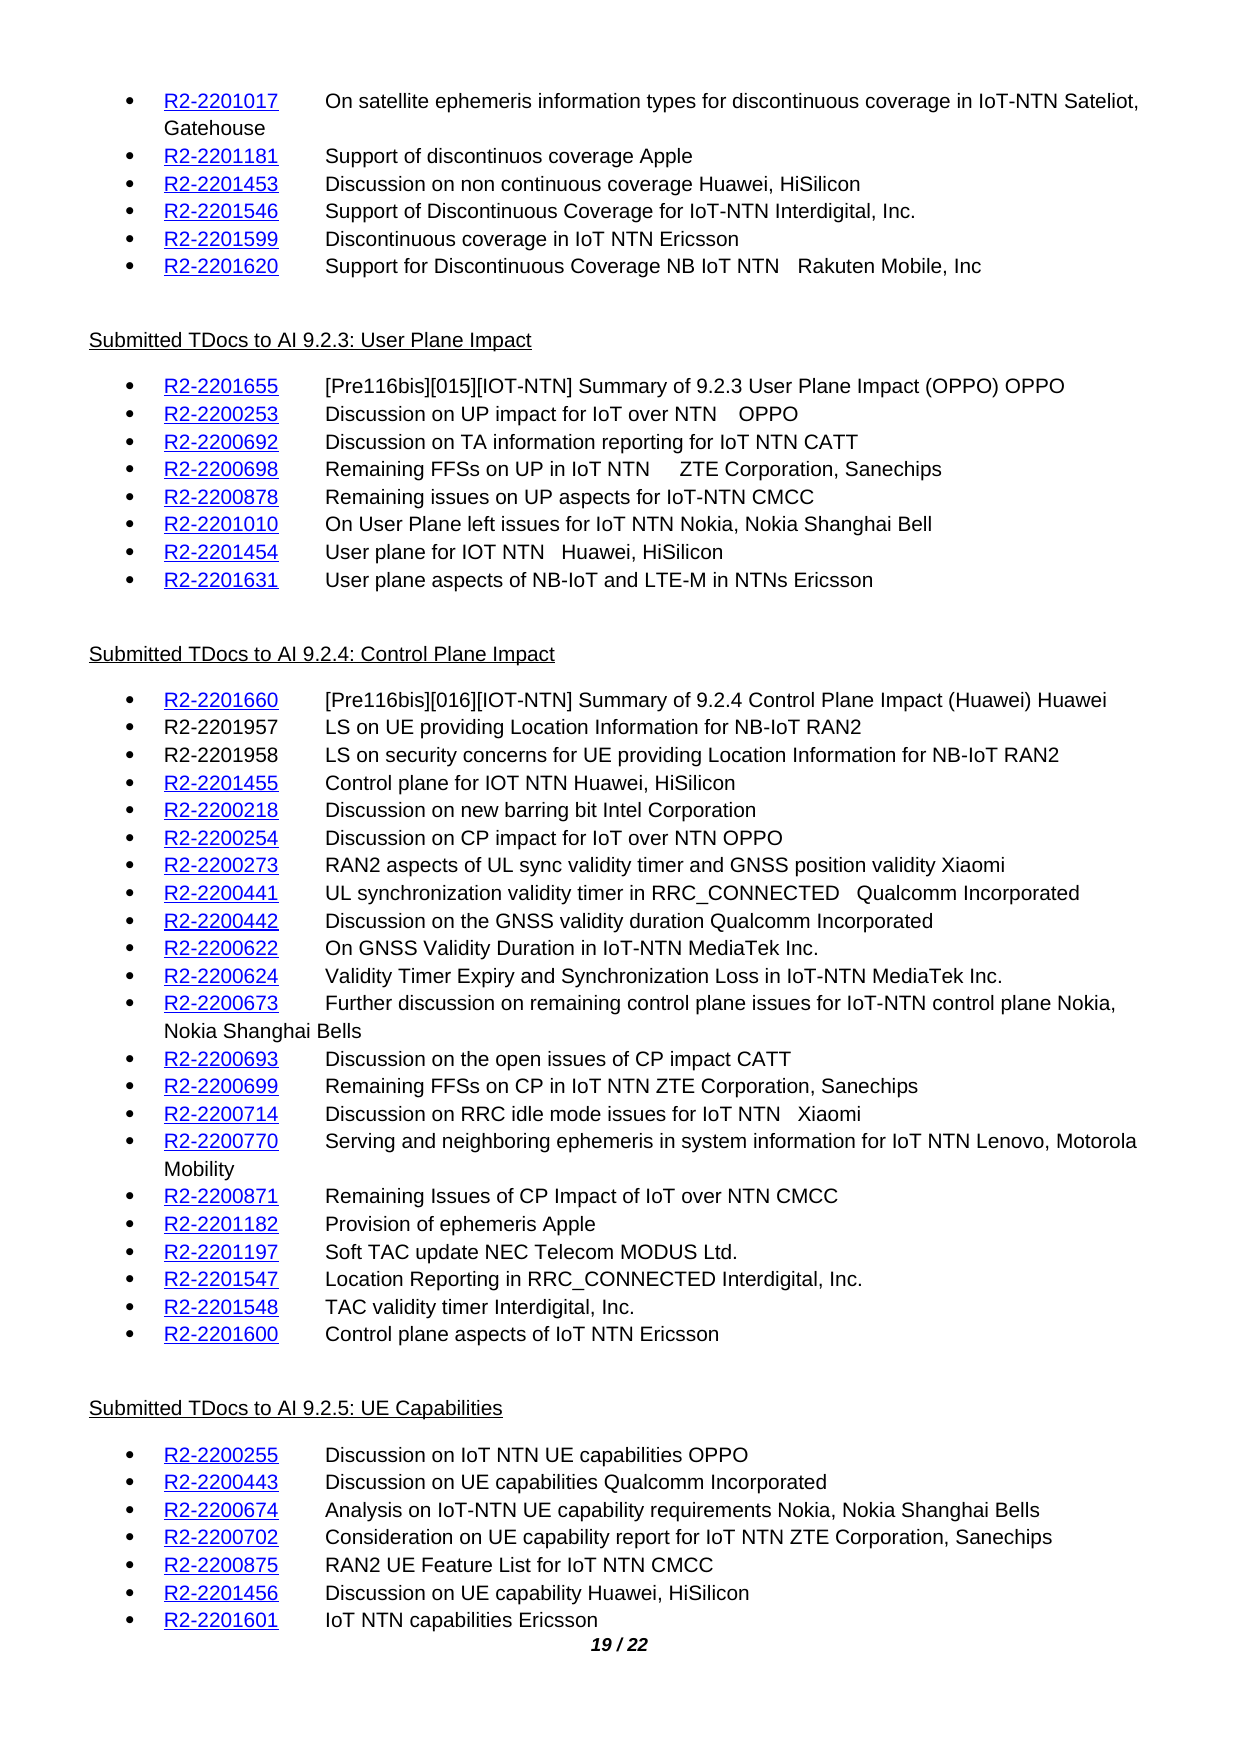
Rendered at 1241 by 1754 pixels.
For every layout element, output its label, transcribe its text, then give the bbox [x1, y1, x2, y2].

title R2-2200699 Remaining FFSs on CP in IoT NTN ZTE Corporation, Sanechips [126, 1074, 1152, 1098]
title R2-2201455 Control plane for IOT NTN Huawei, HiSilicon [126, 770, 1152, 794]
title R2-2200273 RAN2 aspects of UL sync validity timer and GNSS position validity Xiaomi [126, 853, 1152, 877]
title R2-2200692 Discussion on TA information reporting for IoT NTN CATT [126, 429, 1152, 453]
title R2-2200442 Discussion on the GNSS validity duration Qualcomm Incorporated [126, 908, 1152, 932]
title R2-2201182 Provision of ephemeris Apple [126, 1212, 1152, 1236]
title R2-2200255 Discussion on IoT NTN UE capabilities OPPO [126, 1442, 1152, 1466]
title R2-2201958 LS on security concerns for UE providing Location Information for NB-IoT RAN2 [126, 743, 1152, 767]
title R2-2201017 On satellite ephemeris information types for discontinuous coverage in IoT-NTN Sateliot, Gatehouse [126, 89, 1152, 140]
title R2-2201453 Discussion on non continuous coverage Huawei, HiSilicon [126, 171, 1152, 195]
title R2-2201655 [Pre116bis][015][IOT-NTN] Summary of 9.2.3 User Plane Impact (OPPO) OPPO [126, 374, 1152, 398]
title R2-2200441 UL synchronization validity timer in RRC_CONNECTED Qualcomm Incorporated [126, 881, 1152, 905]
title R2-2200871 Remaining Issues of CP Impact of IoT over NTN CMCC [126, 1184, 1152, 1208]
title R2-2200770 Serving and neighboring ephemeris in system information for IoT NTN Lenovo, Motorola Mobility [126, 1129, 1152, 1181]
title R2-2200674 Analysis on IoT-NTN UE capability requirements Nokia, Nokia Shanghai Bells [126, 1498, 1152, 1522]
title R2-2201548 TAC validity timer Interdigital, Inc. [126, 1295, 1152, 1319]
title R2-2201600 Control plane aspects of IoT NTN Ericsson [126, 1322, 1152, 1346]
title R2-2200698 Remaining FFSs on UP in IoT NTN ZTE Corporation, Sanechips [126, 457, 1152, 481]
title R2-2200878 Remaining issues on UP aspects for IoT-NTN CMCC [126, 485, 1152, 509]
title R2-2201454 User plane for IOT NTN Huawei, HiSilicon [126, 540, 1152, 564]
title R2-2200624 Validity Timer Expiry and Synchronization Loss in IoT-NTN MediaTek Inc. [126, 964, 1152, 988]
title R2-2201599 Discontinuous coverage in IoT NTN Ericsson [126, 227, 1152, 251]
title R2-2200714 Discussion on RRC idle mode issues for IoT NTN Xiaomi [126, 1102, 1152, 1126]
title R2-2201631 User plane aspects of NB-IoT and LTE-M in NTNs Ericsson [126, 567, 1152, 592]
text Submitted TDocs to AI 9.2.5: UE Capabilities [89, 1396, 1152, 1420]
title R2-2201197 Soft TAC update NEC Telecom MODUS Ltd. [126, 1239, 1152, 1263]
text Submitted TDocs to AI 9.2.4: Control Plane Impact [89, 641, 1152, 665]
title R2-2201546 Support of Discontinuous Coverage for IoT-NTN Interdigital, Inc. [126, 199, 1152, 223]
title R2-2201601 IoT NTN capabilities Ericsson [126, 1608, 1152, 1632]
title R2-2201010 On User Plane left issues for IoT NTN Nokia, Nokia Shanghai Bell [126, 512, 1152, 536]
title R2-2200218 Discussion on new barring bit Intel Corporation [126, 798, 1152, 822]
title R2-2200622 On GNSS Validity Duration in IoT-NTN MediaTek Inc. [126, 936, 1152, 960]
title R2-2200443 Discussion on UE capabilities Qualcomm Incorporated [126, 1470, 1152, 1494]
title R2-2201547 Location Reporting in RRC_CONNECTED Interdigital, Inc. [126, 1267, 1152, 1291]
title R2-2200693 Discussion on the open issues of CP impact CATT [126, 1046, 1152, 1070]
title R2-2200673 Further discussion on remaining control plane issues for IoT-NTN control plane Nokia, Nokia Shanghai Bells [126, 991, 1152, 1043]
title R2-2200254 Discussion on CP impact for IoT over NTN OPPO [126, 826, 1152, 850]
title R2-2200253 Discussion on UP impact for IoT over NTN OPPO [126, 402, 1152, 426]
title R2-2200875 RAN2 UE Feature List for IoT NTN CMCC [126, 1553, 1152, 1577]
title R2-2201620 Support for Discontinuous Coverage NB IoT NTN Rakuten Mobile, Inc [126, 254, 1152, 278]
title R2-2201957 LS on UE providing Location Information for NB-IoT RAN2 [126, 715, 1152, 739]
title R2-2200702 Consideration on UE capability report for IoT NTN ZTE Corporation, Sanechips [126, 1525, 1152, 1549]
title R2-2201181 Support of discontinuos coverage Apple [126, 144, 1152, 168]
title R2-2201456 Discussion on UE capability Huawei, HiSilicon [126, 1580, 1152, 1604]
text Submitted TDocs to AI 9.2.3: User Plane Impact [89, 328, 1152, 352]
title R2-2201660 [Pre116bis][016][IOT-NTN] Summary of 9.2.4 Control Plane Impact (Huawei) Huawei [126, 688, 1152, 712]
